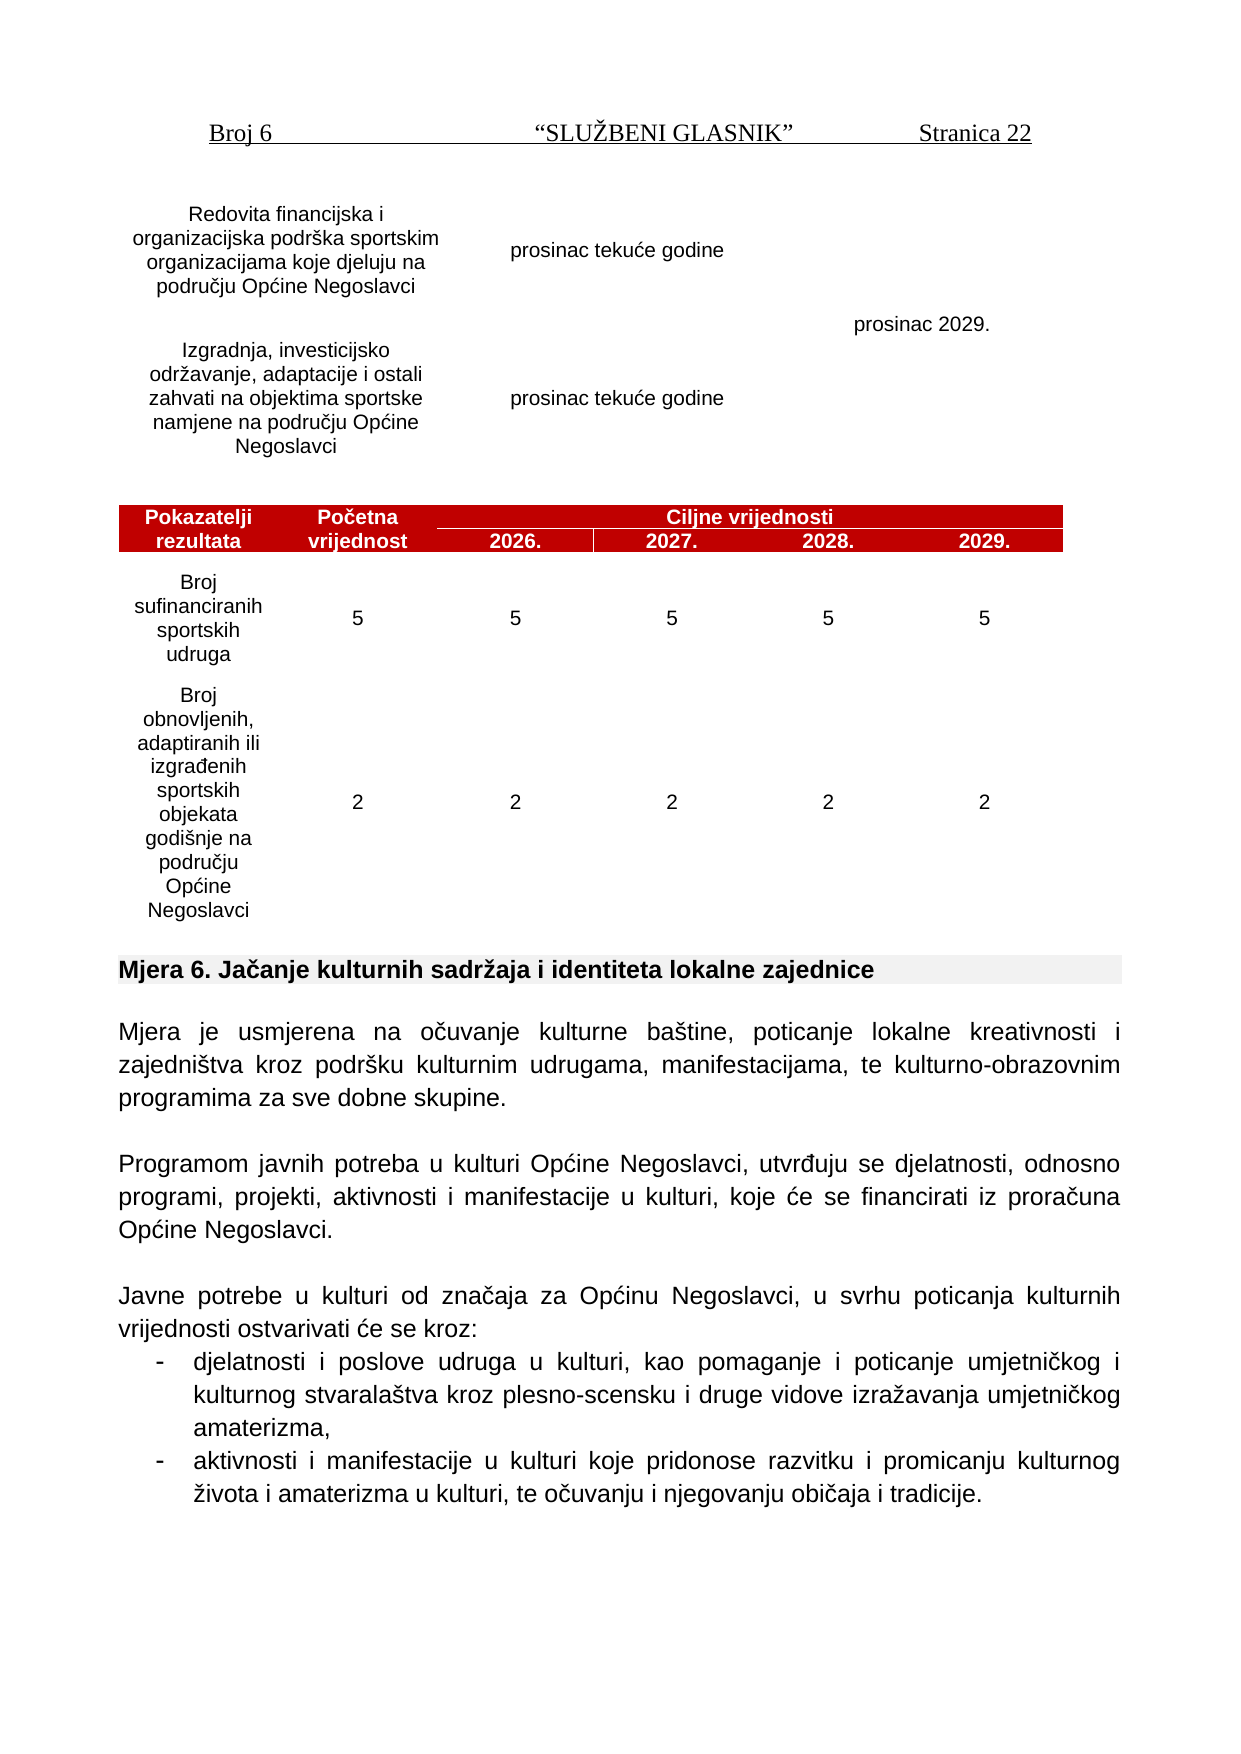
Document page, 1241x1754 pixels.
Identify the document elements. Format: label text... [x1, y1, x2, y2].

list djelatnosti i poslove udruga u kulturi, kao pomaganje i poticanje umjetničkog i kulturnog stvaralaštva kroz plesno-scensku i druge vidove izražavanja umjetničkog amaterizma, [156, 1347, 1122, 1442]
table_cell prosinac tekuće godine [453, 176, 781, 324]
table_cell 2028. [750, 529, 906, 552]
table_cell prosinac 2029. [781, 176, 1063, 472]
table_cell 2 [594, 683, 750, 922]
text Mjera je usmjerena na očuvanje kulturne baštine, poticanje lokalne kreativnosti i zajedništva kroz podršku kulturnim udrugama, manifestacijama, te kulturno-obrazovnim programima za sve dobne skupine. [118, 1017, 1122, 1112]
table_cell 2 [437, 683, 593, 922]
table_header Pokazatelji rezultata [119, 505, 278, 552]
table_header Ciljne vrijednosti [437, 505, 1063, 528]
table_cell 2027. [594, 529, 750, 552]
table_cell Izgradnja, investicijsko održavanje, adaptacije i ostali zahvati na objektima sportske namjene na području Općine Negoslavci [119, 324, 453, 472]
table_cell prosinac tekuće godine [453, 324, 781, 472]
table_cell Broj sufinanciranih sportskih udruga [119, 553, 278, 682]
table_header Početna vrijednost [278, 505, 437, 552]
table_cell Broj obnovljenih, adaptiranih ili izgrađenih sportskih objekata godišnje na području Općine Negoslavci [119, 683, 278, 922]
table_cell 2029. [906, 529, 1063, 552]
table_cell 2026. [437, 529, 593, 552]
table_cell 2 [750, 683, 906, 922]
table_cell 5 [594, 553, 750, 682]
table_cell 2 [906, 683, 1063, 922]
table_cell 5 [278, 553, 437, 682]
table_cell 5 [906, 553, 1063, 682]
table_cell 2 [278, 683, 437, 922]
list aktivnosti i manifestacije u kulturi koje pridonose razvitku i promicanju kulturnog života i amaterizma u kulturi, te očuvanju i njegovanju običaja i tradicije. [156, 1446, 1122, 1508]
text Javne potrebe u kulturi od značaja za Općinu Negoslavci, u svrhu poticanja kulturnih vrijednosti ostvarivati će se kroz: [118, 1281, 1122, 1343]
table_cell 5 [437, 553, 593, 682]
text Mjera 6. Jačanje kulturnih sadržaja i identiteta lokalne zajednice [118, 955, 1122, 984]
table_cell Redovita financijska i organizacijska podrška sportskim organizacijama koje djeluju na području Općine Negoslavci [119, 176, 453, 324]
text Programom javnih potreba u kulturi Općine Negoslavci, utvrđuju se djelatnosti, odnosno programi, projekti, aktivnosti i manifestacije u kulturi, koje će se financirati iz proračuna Općine Negoslavci. [118, 1149, 1122, 1244]
table_cell 5 [750, 553, 906, 682]
